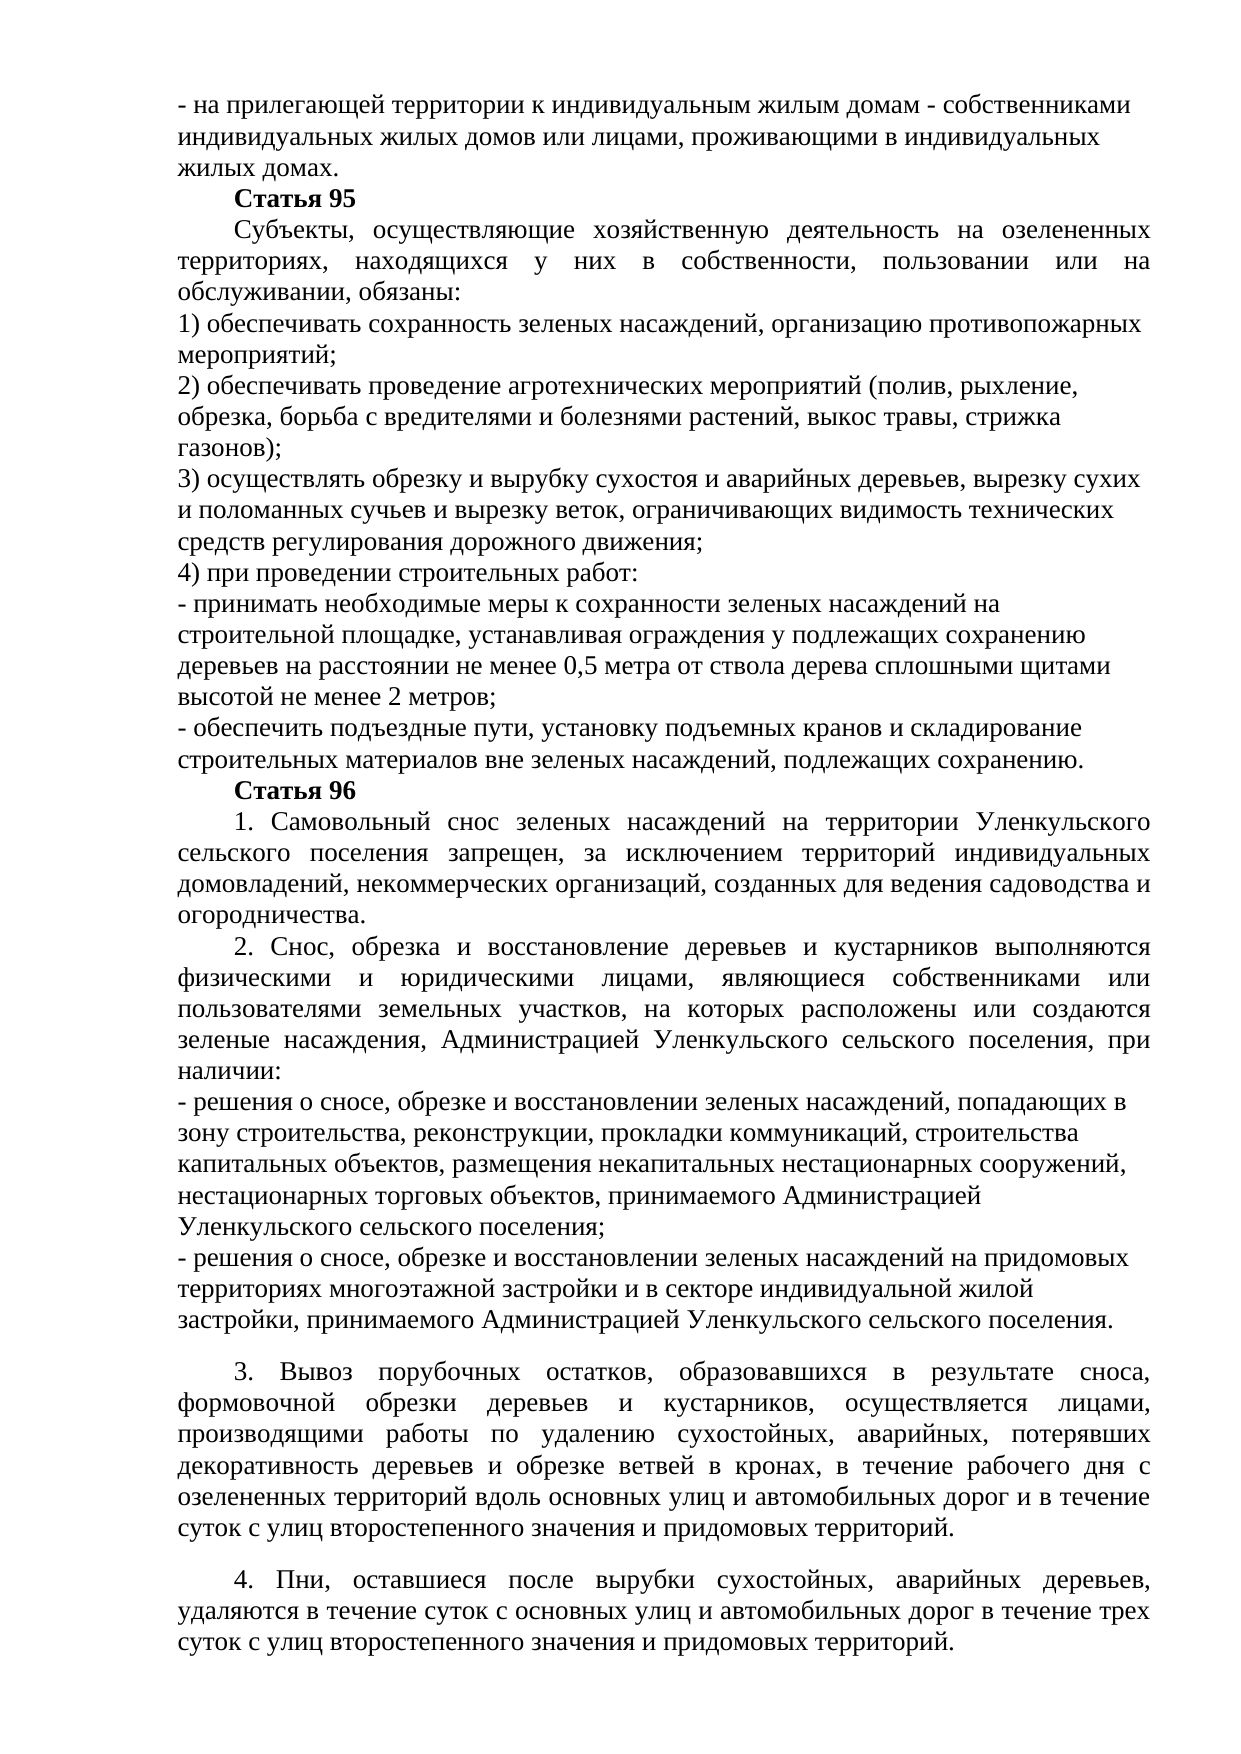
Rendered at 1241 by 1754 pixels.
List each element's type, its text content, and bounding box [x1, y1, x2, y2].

text 1. Самовольный снос зеленых насаждений на территории Уленкульского сельского поселения запрещен, за исключением территорий индивидуальных домовладений, некоммерческих организаций, созданных для ведения садоводства и огородничества. [177, 805, 1152, 929]
text - обеспечить подъездные пути, установку подъемных кранов и складирование строительных материалов вне зеленых насаждений, подлежащих сохранению. [177, 712, 1152, 774]
text 4. Пни, оставшиеся после вырубки сухостойных, аварийных деревьев, удаляются в течение суток с основных улиц и автомобильных дорог в течение трех суток с улиц второстепенного значения и придомовых территорий. [177, 1563, 1152, 1656]
text 2) обеспечивать проведение агротехнических мероприятий (полив, рыхление, обрезка, борьба с вредителями и болезнями растений, выкос травы, стрижка газонов); [177, 369, 1152, 462]
text - решения о сносе, обрезке и восстановлении зеленых насаждений, попадающих в зону строительства, реконструкции, прокладки коммуникаций, строительства капитальных объектов, размещения некапитальных нестационарных сооружений, нестационарных торговых объектов, принимаемого Администрацией Уленкульского сельского поселения; [177, 1085, 1152, 1241]
title Статья 95 [177, 182, 1152, 213]
text Субъекты, осуществляющие хозяйственную деятельность на озелененных территориях, находящихся у них в собственности, пользовании или на обслуживании, обязаны: [177, 213, 1152, 307]
title Статья 96 [177, 774, 1152, 805]
text 1) обеспечивать сохранность зеленых насаждений, организацию противопожарных мероприятий; [177, 307, 1152, 369]
text 4) при проведении строительных работ: [177, 556, 1152, 587]
text - принимать необходимые меры к сохранности зеленых насаждений на строительной площадке, устанавливая ограждения у подлежащих сохранению деревьев на расстоянии не менее 0,5 метра от ствола дерева сплошными щитами высотой не менее 2 метров; [177, 587, 1152, 712]
text 3) осуществлять обрезку и вырубку сухостоя и аварийных деревьев, вырезку сухих и поломанных сучьев и вырезку веток, ограничивающих видимость технических средств регулирования дорожного движения; [177, 462, 1152, 556]
text 3. Вывоз порубочных остатков, образовавшихся в результате сноса, формовочной обрезки деревьев и кустарников, осуществляется лицами, производящими работы по удалению сухостойных, аварийных, потерявших декоративность деревьев и обрезке ветвей в кронах, в течение рабочего дня с озелененных территорий вдоль основных улиц и автомобильных дорог и в течение суток с улиц второстепенного значения и придомовых территорий. [177, 1355, 1152, 1542]
text - на прилегающей территории к индивидуальным жилым домам - собственниками индивидуальных жилых домов или лицами, проживающими в индивидуальных жилых домах. [177, 89, 1152, 182]
text 2. Снос, обрезка и восстановление деревьев и кустарников выполняются физическими и юридическими лицами, являющиеся собственниками или пользователями земельных участков, на которых расположены или создаются зеленые насаждения, Администрацией Уленкульского сельского поселения, при наличии: [177, 929, 1152, 1085]
text - решения о сносе, обрезке и восстановлении зеленых насаждений на придомовых территориях многоэтажной застройки и в секторе индивидуальной жилой застройки, принимаемого Администрацией Уленкульского сельского поселения. [177, 1241, 1152, 1334]
